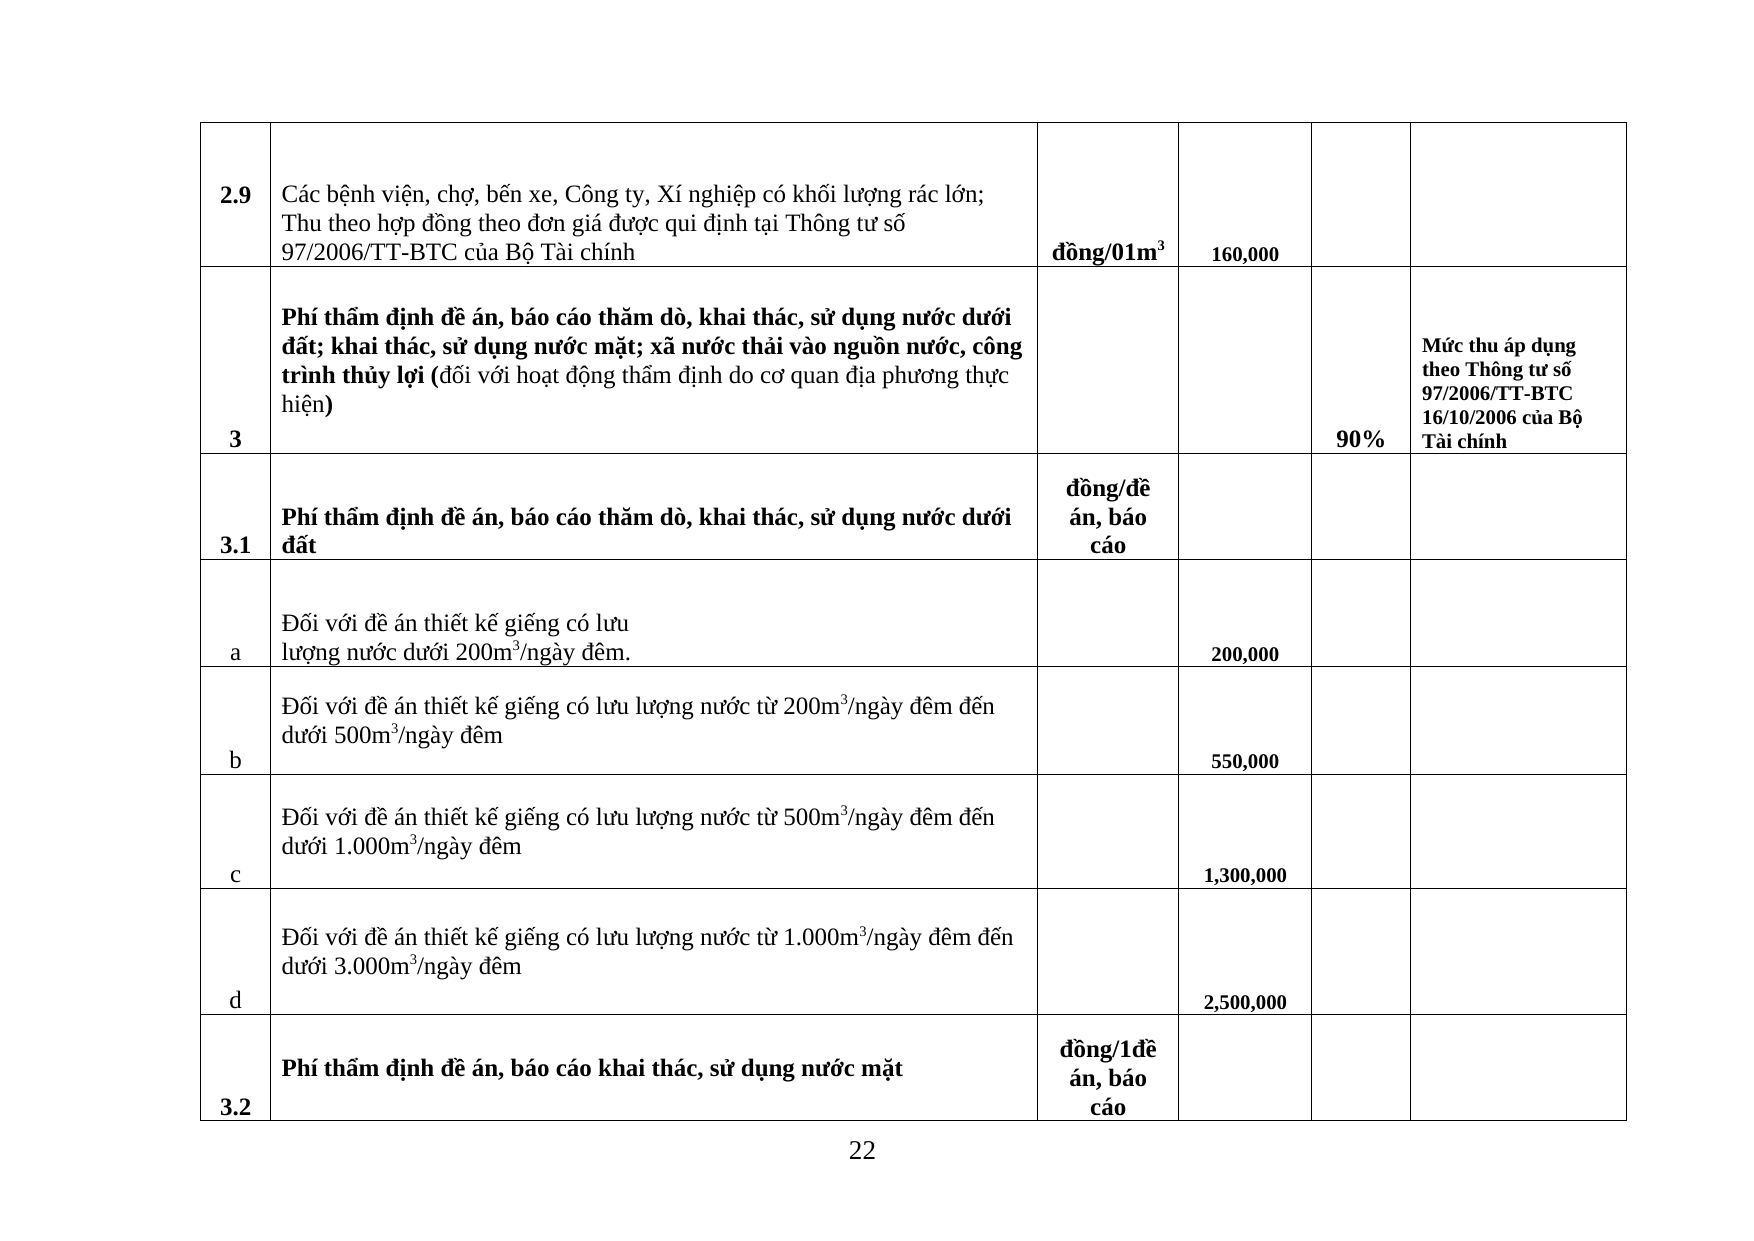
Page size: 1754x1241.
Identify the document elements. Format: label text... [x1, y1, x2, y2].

table_cell đồng/01m3 [1038, 123, 1178, 266]
table_cell [1038, 267, 1178, 453]
table_cell 160,000 [1179, 123, 1311, 266]
table_cell [1038, 560, 1178, 666]
table_cell 90% [1312, 267, 1410, 453]
table_cell 2.9 [201, 123, 270, 266]
table_cell [1179, 454, 1311, 559]
table_cell đồng/đề án, báo cáo [1038, 454, 1178, 559]
table_cell [1179, 267, 1311, 453]
table_cell Mức thu áp dụng theo Thông tư số 97/2006/TT-BTC 16/10/2006 của Bộ Tài chính [1411, 267, 1626, 453]
table_cell Phí thẩm định đề án, báo cáo khai thác, sử dụng nước mặt [271, 1015, 1037, 1120]
table_cell Đối với đề án thiết kế giếng có lưu lượng nước từ 1.000m3/ngày đêm đến dưới 3.000m3/ngày đêm [271, 889, 1037, 1014]
table_cell [1312, 667, 1410, 773]
table_cell 1,300,000 [1179, 775, 1311, 887]
table_cell [1038, 775, 1178, 887]
table_cell Phí thẩm định đề án, báo cáo thăm dò, khai thác, sử dụng nước dưới đất; khai thác, sử dụng nước mặt; xã nước thải vào nguồn nước, công trình thủy lợi (đối với hoạt động thẩm định do cơ quan địa phương thực hiện) [271, 267, 1037, 453]
table_cell b [201, 667, 270, 773]
table_cell 200,000 [1179, 560, 1311, 666]
table_cell [1411, 889, 1626, 1014]
table_cell [1312, 775, 1410, 887]
table_cell [1179, 1015, 1311, 1120]
table_cell [1312, 123, 1410, 266]
table_cell [1312, 454, 1410, 559]
table_cell 3 [201, 267, 270, 453]
table_cell [1411, 560, 1626, 666]
table_cell Các bệnh viện, chợ, bến xe, Công ty, Xí nghiệp có khối lượng rác lớn; Thu theo hợp đồng theo đơn giá được qui định tại Thông tư số 97/2006/TT-BTC của Bộ Tài chính [271, 123, 1037, 266]
table_cell 2,500,000 [1179, 889, 1311, 1014]
table_cell [1312, 1015, 1410, 1120]
table_cell [1411, 1015, 1626, 1120]
table_cell [1411, 775, 1626, 887]
table_cell [1312, 560, 1410, 666]
table_cell 3.1 [201, 454, 270, 559]
table_cell [1312, 889, 1410, 1014]
table_cell Đối với đề án thiết kế giếng có lưu lượng nước từ 500m3/ngày đêm đến dưới 1.000m3/ngày đêm [271, 775, 1037, 887]
table_cell đồng/1đề án, báo cáo [1038, 1015, 1178, 1120]
table_cell [1411, 123, 1626, 266]
table_cell 3.2 [201, 1015, 270, 1120]
table_cell Phí thẩm định đề án, báo cáo thăm dò, khai thác, sử dụng nước dưới đất [271, 454, 1037, 559]
table_cell [1411, 454, 1626, 559]
table_cell 550,000 [1179, 667, 1311, 773]
table_cell Đối với đề án thiết kế giếng có lưu lượng nước từ 200m3/ngày đêm đến dưới 500m3/ngày đêm [271, 667, 1037, 773]
table_cell c [201, 775, 270, 887]
table_cell a [201, 560, 270, 666]
table_cell [1038, 667, 1178, 773]
table_cell d [201, 889, 270, 1014]
table_cell [1411, 667, 1626, 773]
table_cell [1038, 889, 1178, 1014]
table_cell Đối với đề án thiết kế giếng có lưu lượng nước dưới 200m3/ngày đêm. [271, 560, 1037, 666]
